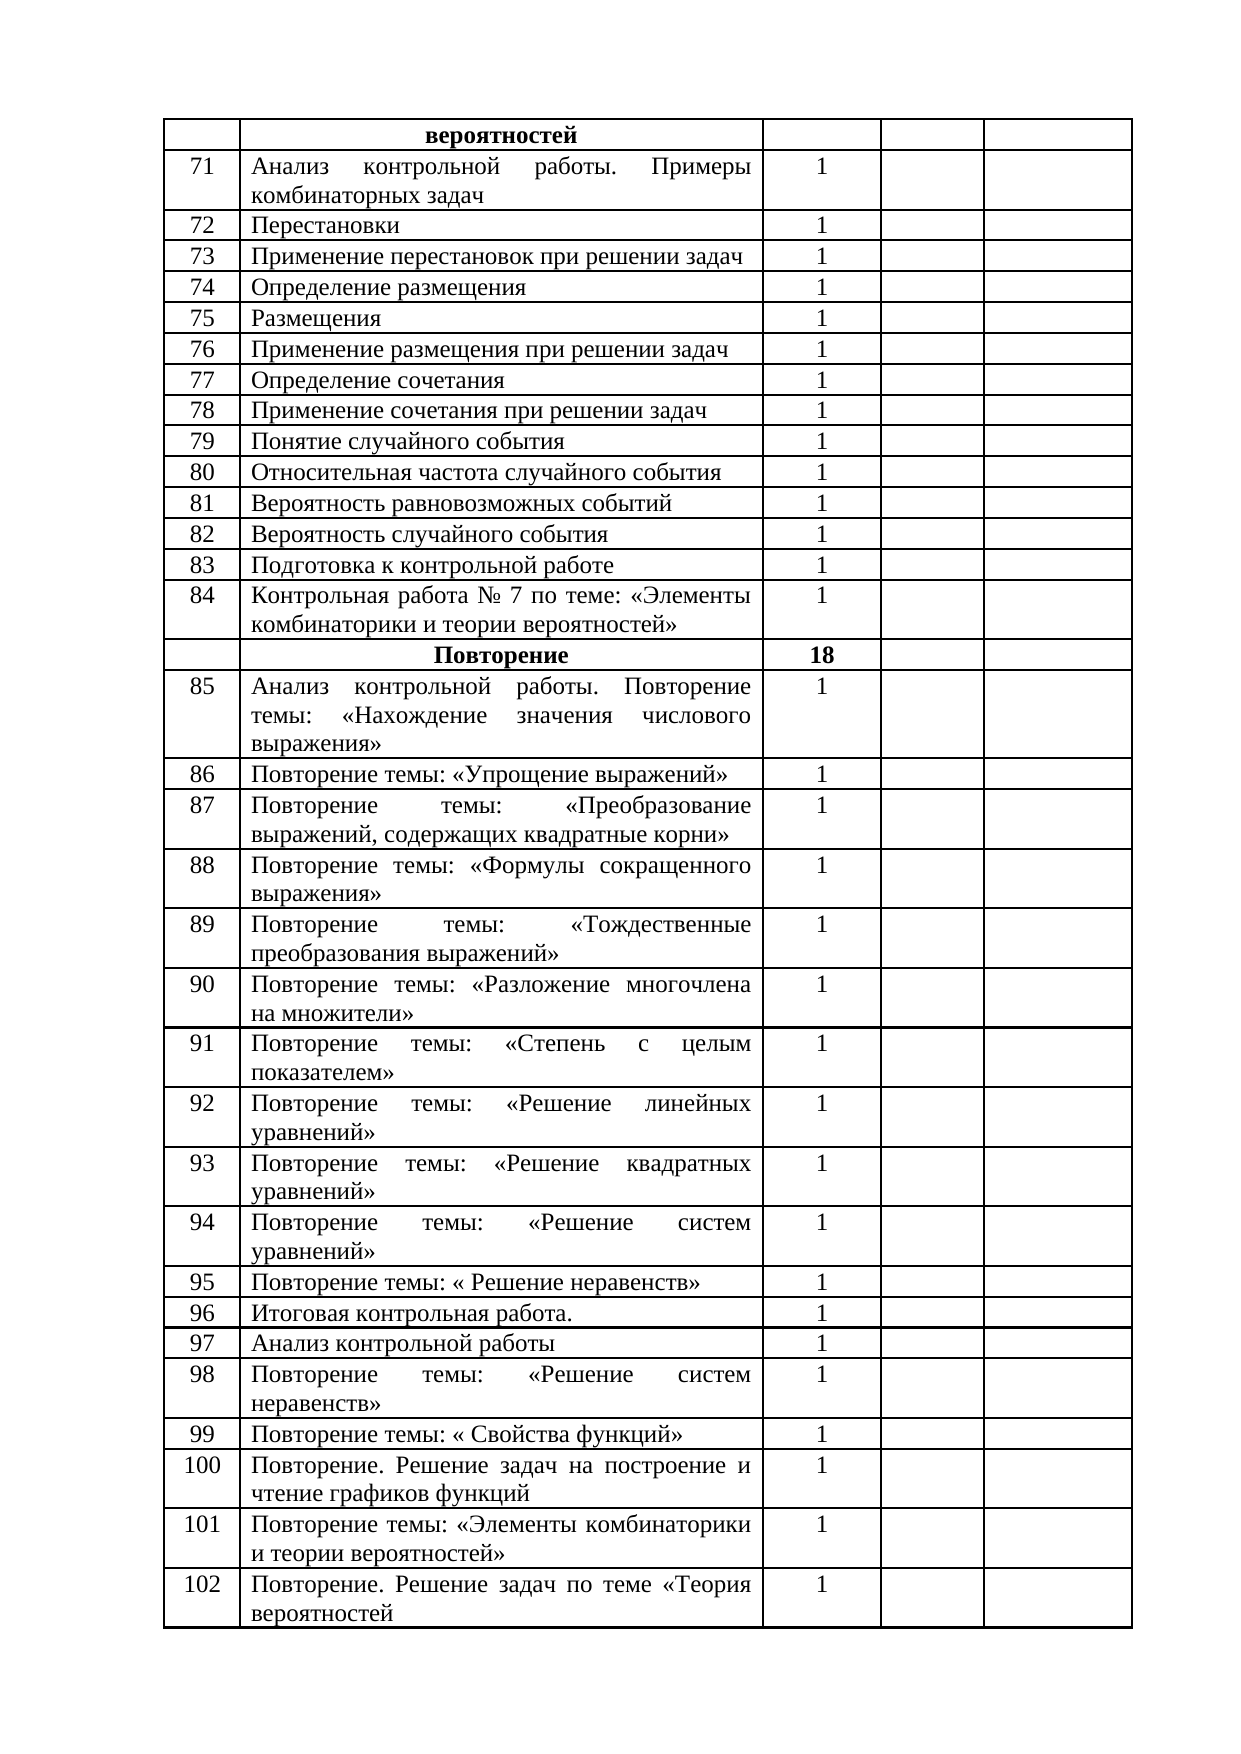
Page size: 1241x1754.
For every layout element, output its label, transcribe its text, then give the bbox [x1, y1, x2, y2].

table_cell 1 [764, 151, 880, 208]
table_cell 87 [165, 790, 239, 848]
table_cell 1 [764, 1148, 880, 1205]
table_cell [985, 396, 1131, 424]
table_cell [882, 365, 983, 393]
table_cell [165, 120, 239, 149]
table_cell 1 [764, 272, 880, 301]
table_cell Повторение [241, 640, 762, 669]
table_cell Применение размещения при решении задач [241, 334, 762, 363]
table_cell [882, 1029, 983, 1086]
table_cell [882, 790, 983, 848]
table_cell 81 [165, 488, 239, 517]
table_cell [882, 303, 983, 332]
table_cell [882, 519, 983, 548]
table_cell 88 [165, 850, 239, 907]
table_cell 100 [165, 1450, 239, 1507]
table_cell 71 [165, 151, 239, 208]
table_cell 1 [764, 211, 880, 239]
table_cell Повторение темы: «Решение систем уравнений» [241, 1207, 762, 1265]
table_cell [985, 488, 1131, 517]
table_cell [985, 790, 1131, 848]
table_cell [985, 1569, 1131, 1626]
table_cell Относительная частота случайного события [241, 457, 762, 486]
table_cell 94 [165, 1207, 239, 1265]
table_cell 1 [764, 365, 880, 393]
table_cell Понятие случайного события [241, 426, 762, 455]
table_cell 84 [165, 581, 239, 638]
table_cell Повторение темы: «Степень с целым показателем» [241, 1029, 762, 1086]
table_cell Вероятность случайного события [241, 519, 762, 548]
table_cell Анализ контрольной работы [241, 1329, 762, 1357]
table_cell [985, 1450, 1131, 1507]
table_cell 85 [165, 671, 239, 757]
table_cell [882, 1329, 983, 1357]
table_cell [985, 671, 1131, 757]
table_cell 1 [764, 909, 880, 967]
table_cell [241, 120, 762, 149]
table_cell [882, 488, 983, 517]
table_cell Повторение темы: «Решение систем неравенств» [241, 1359, 762, 1417]
table_cell 1 [764, 334, 880, 363]
table_cell [985, 426, 1131, 455]
table_cell Повторение темы: «Упрощение выражений» [241, 759, 762, 788]
table_cell 1 [764, 1267, 880, 1296]
table_cell 1 [764, 241, 880, 270]
table_cell Повторение. Решение задач на построение и чтение графиков функций [241, 1450, 762, 1507]
table_cell 77 [165, 365, 239, 393]
table_cell Анализ контрольной работы. Примеры комбинаторных задач [241, 151, 762, 208]
table_cell [985, 457, 1131, 486]
table_cell Определение сочетания [241, 365, 762, 393]
table_cell 1 [764, 457, 880, 486]
table_cell 1 [764, 1569, 880, 1626]
table_cell 1 [764, 850, 880, 907]
table_cell [882, 640, 983, 669]
table_cell 89 [165, 909, 239, 967]
table_cell 75 [165, 303, 239, 332]
table_cell [985, 1207, 1131, 1265]
table_cell [985, 1267, 1131, 1296]
table_cell Анализ контрольной работы. Повторение темы: «Нахождение значения числового выражения» [241, 671, 762, 757]
table_cell [882, 334, 983, 363]
table_cell 1 [764, 519, 880, 548]
table_cell [882, 1267, 983, 1296]
table_cell [882, 211, 983, 239]
table_cell 96 [165, 1298, 239, 1326]
table_cell [882, 1419, 983, 1448]
table_cell Вероятность равновозможных событий [241, 488, 762, 517]
table_cell Перестановки [241, 211, 762, 239]
table_cell 1 [764, 1509, 880, 1567]
table_cell Подготовка к контрольной работе [241, 550, 762, 578]
table_cell [985, 759, 1131, 788]
table_cell 82 [165, 519, 239, 548]
table_cell 80 [165, 457, 239, 486]
table_cell Размещения [241, 303, 762, 332]
table_cell 73 [165, 241, 239, 270]
table_cell [882, 272, 983, 301]
table_cell 98 [165, 1359, 239, 1417]
table_cell [985, 1029, 1131, 1086]
table_cell 1 [764, 488, 880, 517]
table_cell 95 [165, 1267, 239, 1296]
table_cell Повторение темы: «Решение линейных уравнений» [241, 1088, 762, 1146]
table_cell [882, 550, 983, 578]
table_cell 91 [165, 1029, 239, 1086]
table_cell [985, 241, 1131, 270]
table_cell 72 [165, 211, 239, 239]
table_cell [882, 1359, 983, 1417]
table_cell [985, 272, 1131, 301]
table_cell 1 [764, 1450, 880, 1507]
table_cell 97 [165, 1329, 239, 1357]
table_cell [985, 640, 1131, 669]
table_cell 1 [764, 303, 880, 332]
table_cell [985, 519, 1131, 548]
table_cell 1 [764, 759, 880, 788]
table_cell 1 [764, 1329, 880, 1357]
table_cell 99 [165, 1419, 239, 1448]
table_cell Применение перестановок при решении задач [241, 241, 762, 270]
table_cell 1 [764, 426, 880, 455]
table_cell [985, 581, 1131, 638]
table_cell Контрольная работа № 7 по теме: «Элементы комбинаторики и теории вероятностей» [241, 581, 762, 638]
table_cell [882, 1207, 983, 1265]
table_cell [985, 365, 1131, 393]
table_cell 78 [165, 396, 239, 424]
table_cell 93 [165, 1148, 239, 1205]
table_cell [882, 457, 983, 486]
table_cell 1 [764, 1419, 880, 1448]
table_cell 1 [764, 671, 880, 757]
table_cell [882, 396, 983, 424]
table_cell Повторение темы: «Элементы комбинаторики и теории вероятностей» [241, 1509, 762, 1567]
table_cell [985, 1088, 1131, 1146]
table_cell [882, 426, 983, 455]
table_cell [882, 1088, 983, 1146]
table_cell Определение размещения [241, 272, 762, 301]
table_cell 18 [764, 640, 880, 669]
table_cell 1 [764, 969, 880, 1026]
table_cell [985, 550, 1131, 578]
table_cell 1 [764, 1298, 880, 1326]
table_cell 101 [165, 1509, 239, 1567]
table_cell [882, 850, 983, 907]
table_cell [985, 303, 1131, 332]
table_cell [985, 1359, 1131, 1417]
table_cell 1 [764, 1359, 880, 1417]
table_cell 1 [764, 1088, 880, 1146]
table_cell Применение сочетания при решении задач [241, 396, 762, 424]
table_cell Повторение темы: « Свойства функций» [241, 1419, 762, 1448]
table_cell 86 [165, 759, 239, 788]
table_cell [985, 909, 1131, 967]
table_cell [882, 1450, 983, 1507]
table_cell 1 [764, 790, 880, 848]
table_cell 14 [764, 120, 880, 149]
table_cell [882, 1148, 983, 1205]
table_cell 74 [165, 272, 239, 301]
table_cell 83 [165, 550, 239, 578]
table_cell [882, 1298, 983, 1326]
table_cell Повторение темы: «Преобразование выражений, содержащих квадратные корни» [241, 790, 762, 848]
table_cell [985, 1509, 1131, 1567]
table_cell 1 [764, 1207, 880, 1265]
table_cell [882, 1569, 983, 1626]
table_cell [882, 671, 983, 757]
table_cell Повторение темы: «Тождественные преобразования выражений» [241, 909, 762, 967]
table_cell [882, 581, 983, 638]
table_cell [985, 334, 1131, 363]
table_cell Повторение темы: «Формулы сокращенного выражения» [241, 850, 762, 907]
table_cell Итоговая контрольная работа. [241, 1298, 762, 1326]
table_cell 90 [165, 969, 239, 1026]
table_cell [882, 241, 983, 270]
table_cell 79 [165, 426, 239, 455]
table_cell [882, 1509, 983, 1567]
table_cell 102 [165, 1569, 239, 1626]
table_cell [882, 909, 983, 967]
table_cell [882, 120, 983, 149]
table_cell [882, 151, 983, 208]
table_cell 1 [764, 396, 880, 424]
table_cell [985, 1298, 1131, 1326]
table_cell Повторение темы: « Решение неравенств» [241, 1267, 762, 1296]
table_cell 1 [764, 1029, 880, 1086]
table_cell [882, 969, 983, 1026]
table_cell [985, 1329, 1131, 1357]
table_cell Повторение темы: «Разложение многочлена на множители» [241, 969, 762, 1026]
table_cell 76 [165, 334, 239, 363]
table_cell 1 [764, 550, 880, 578]
table_cell [985, 850, 1131, 907]
table_cell 1 [764, 581, 880, 638]
table_cell 92 [165, 1088, 239, 1146]
table_cell [985, 969, 1131, 1026]
table_cell [165, 640, 239, 669]
table_cell [985, 151, 1131, 208]
table_cell [985, 1419, 1131, 1448]
table_cell [985, 1148, 1131, 1205]
table_cell Повторение. Решение задач по теме «Теория вероятностей [241, 1569, 762, 1626]
table_cell [985, 120, 1131, 149]
table_cell [882, 759, 983, 788]
table_cell Повторение темы: «Решение квадратных уравнений» [241, 1148, 762, 1205]
table_cell [985, 211, 1131, 239]
